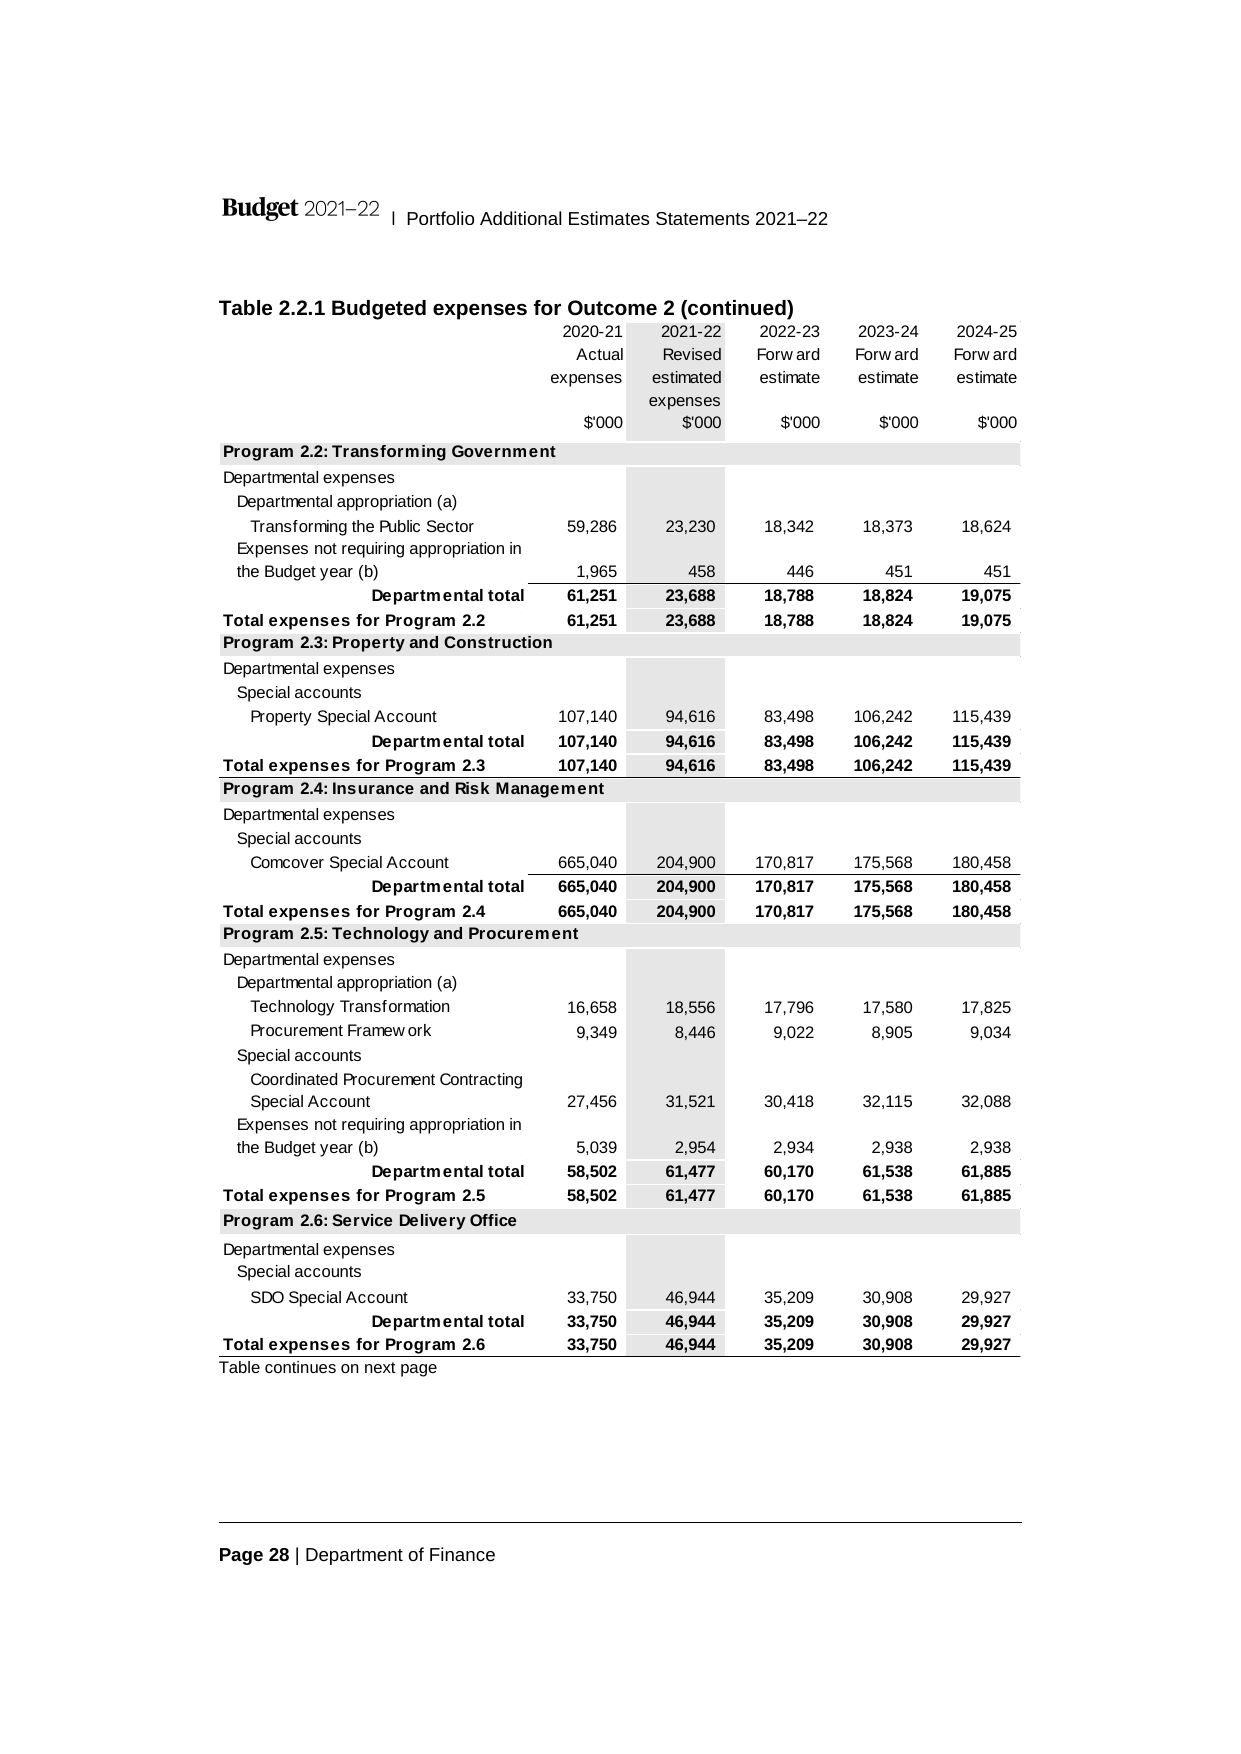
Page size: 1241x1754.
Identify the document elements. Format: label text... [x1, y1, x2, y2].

picture [218, 188, 381, 225]
subtitle Table 2.2.1 Budgeted expenses for Outcome 2 (continued) [218, 295, 1022, 319]
text Table continues on next page [218, 1358, 1022, 1377]
